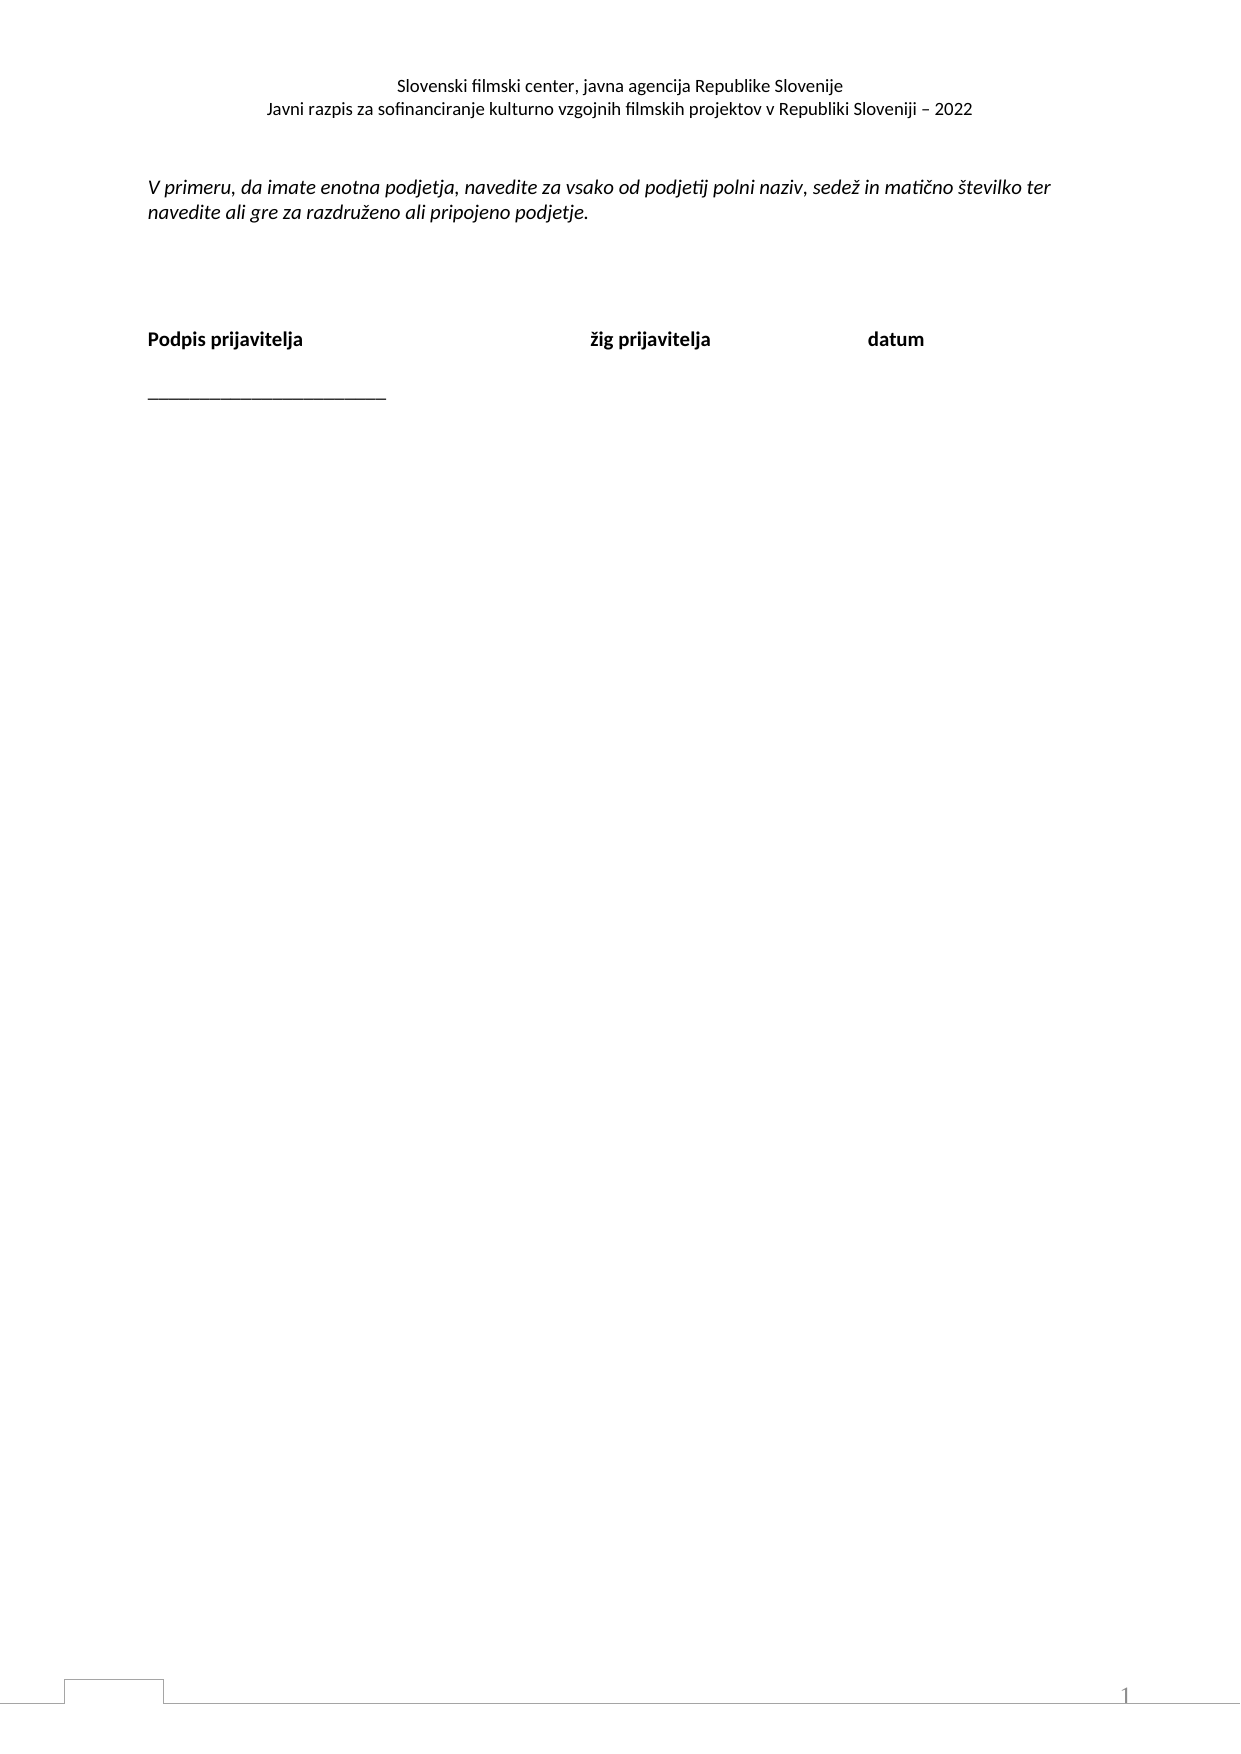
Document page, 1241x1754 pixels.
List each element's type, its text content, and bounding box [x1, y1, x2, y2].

text V primeru, da imate enotna podjetja, navedite za vsako od podjetij polni naziv, sedež in matično številko ter navedite ali gre za razdruženo ali pripojeno podjetje. [148, 174, 1092, 225]
text Podpis prijavitelja žig prijavitelja datum [148, 326, 1092, 352]
text _______________________ [148, 377, 1092, 403]
